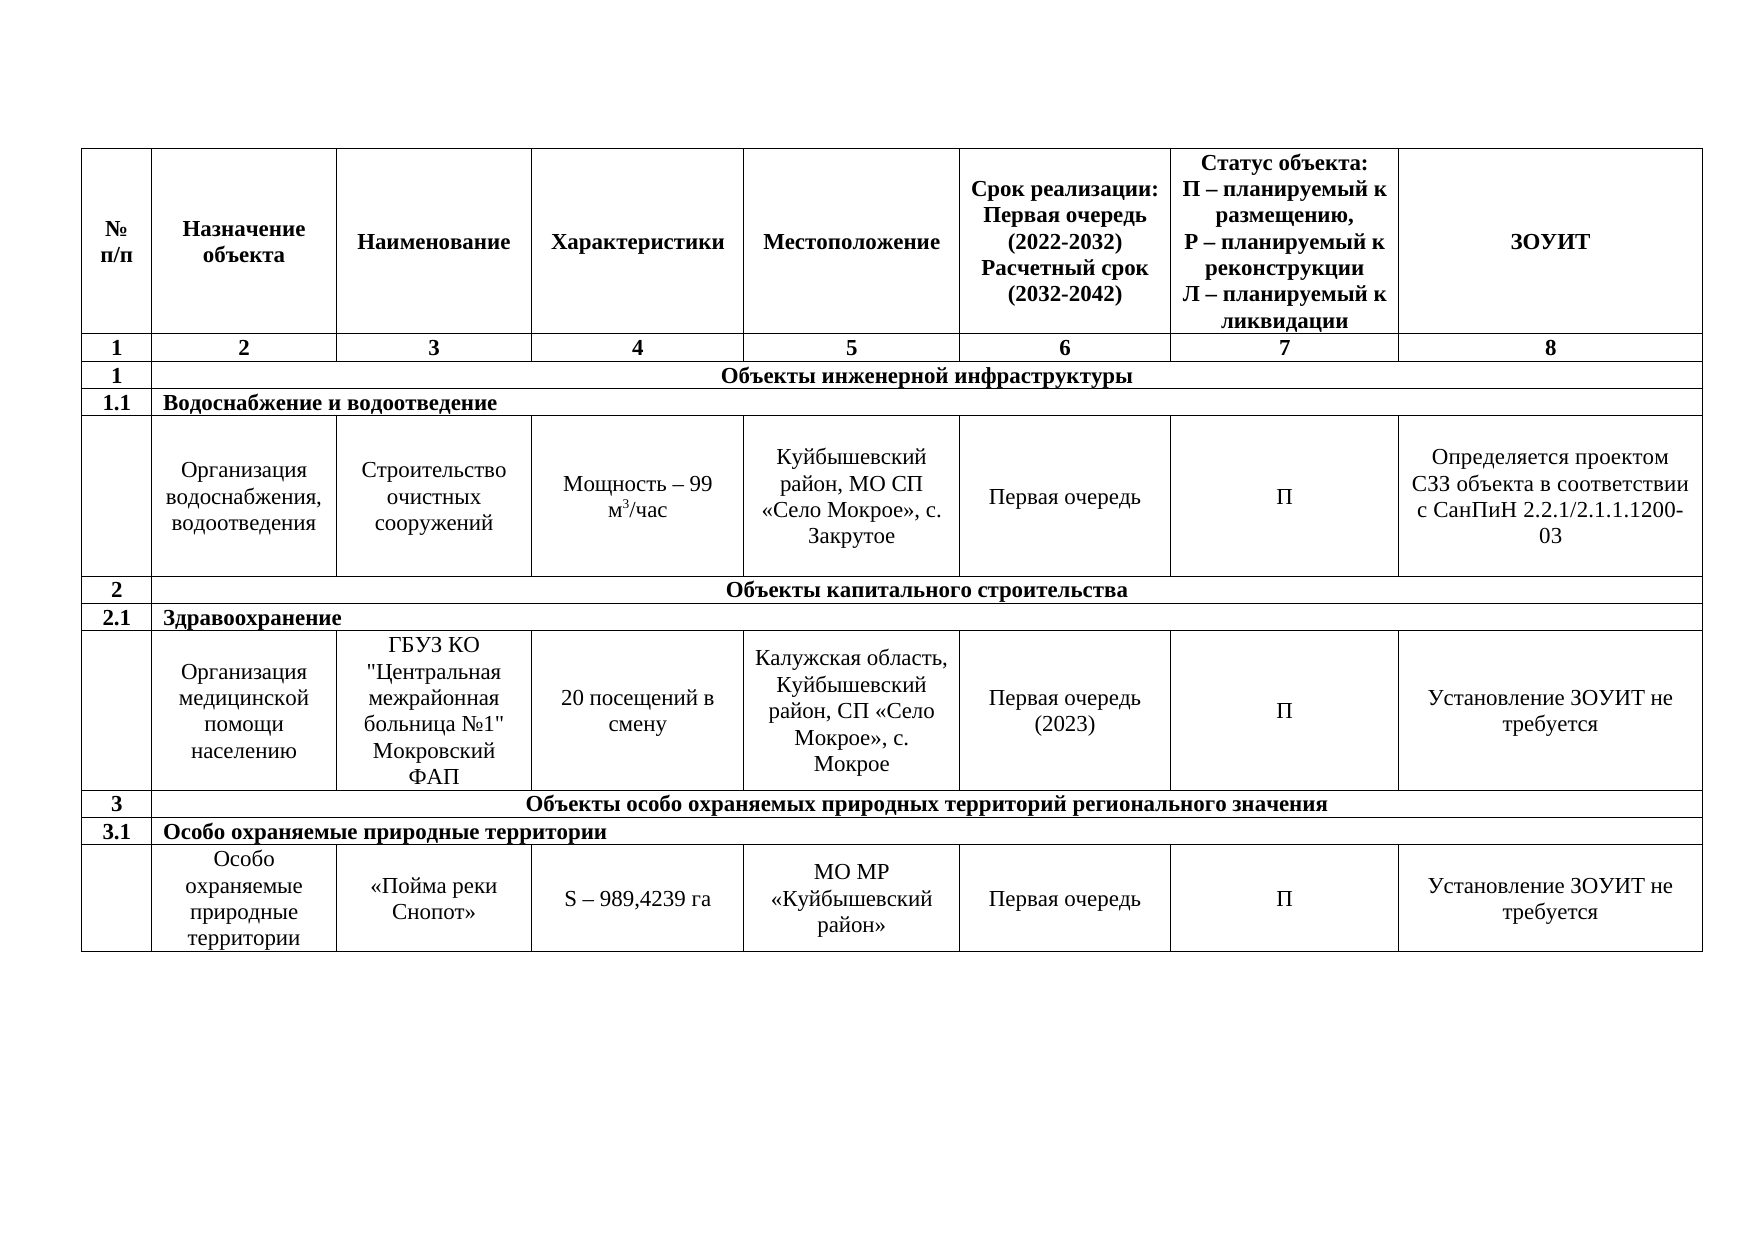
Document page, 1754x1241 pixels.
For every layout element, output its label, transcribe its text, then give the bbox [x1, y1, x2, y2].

table_header Срок реализации: Первая очередь (2022-2032) Расчетный срок (2032-2042) [960, 149, 1170, 333]
table_cell «Пойма реки Снопот» [337, 845, 531, 951]
table_header Статус объекта: П – планируемый к размещению, Р – планируемый к реконструкции Л – планируемый к ликвидации [1171, 149, 1398, 333]
table_cell Объекты инженерной инфраструктуры [152, 362, 1702, 388]
table_cell [82, 631, 151, 789]
table_cell Особо охраняемые природные территории [152, 818, 1702, 844]
table_header Местоположение [744, 149, 959, 333]
table_header Характеристики [532, 149, 743, 333]
table_cell Куйбышевский район, МО СП «Село Мокрое», с. Закрутое [744, 416, 959, 576]
table_cell 1 [82, 362, 151, 388]
table_cell ГБУЗ КО "Центральная межрайонная больница №1" Мокровский ФАП [337, 631, 531, 789]
table_cell 2 [152, 334, 336, 361]
table_cell S – 989,4239 га [532, 845, 743, 951]
table_cell Здравоохранение [152, 604, 1702, 630]
table_cell Объекты капитального строительства [152, 577, 1702, 603]
table_cell Строительство очистных сооружений [337, 416, 531, 576]
table_header ЗОУИТ [1399, 149, 1702, 333]
table_cell [82, 416, 151, 576]
table_cell 1 [82, 334, 151, 361]
table_header Наименование [337, 149, 531, 333]
table_cell П [1171, 845, 1398, 951]
table_cell 3.1 [82, 818, 151, 844]
table_cell 2 [82, 577, 151, 603]
table_cell Особо охраняемые природные территории [152, 845, 336, 951]
table_cell Водоснабжение и водоотведение [152, 389, 1702, 415]
table_cell Организация медицинской помощи населению [152, 631, 336, 789]
table_cell 7 [1171, 334, 1398, 361]
table_cell Объекты особо охраняемых природных территорий регионального значения [152, 791, 1702, 817]
table_cell Установление ЗОУИТ не требуется [1399, 631, 1702, 789]
table_cell Первая очередь (2023) [960, 631, 1170, 789]
table_cell Определяется проектом СЗЗ объекта в соответствии с СанПиН 2.2.1/2.1.1.1200-03 [1399, 416, 1702, 576]
table_cell [82, 845, 151, 951]
table_cell Организация водоснабжения, водоотведения [152, 416, 336, 576]
table_header № п/п [82, 149, 151, 333]
table_cell 1.1 [82, 389, 151, 415]
table_cell Мощность – 99 м3/час [532, 416, 743, 576]
table_header Назначение объекта [152, 149, 336, 333]
table_cell 3 [337, 334, 531, 361]
table_cell 3 [82, 791, 151, 817]
table_cell 4 [532, 334, 743, 361]
table_cell Установление ЗОУИТ не требуется [1399, 845, 1702, 951]
table_cell Первая очередь [960, 416, 1170, 576]
table_cell 6 [960, 334, 1170, 361]
table_cell Калужская область, Куйбышевский район, СП «Село Мокрое», с. Мокрое [744, 631, 959, 789]
table_cell 8 [1399, 334, 1702, 361]
table_cell 2.1 [82, 604, 151, 630]
table_cell Первая очередь [960, 845, 1170, 951]
table_cell МО МР «Куйбышевский район» [744, 845, 959, 951]
table_cell 5 [744, 334, 959, 361]
table_cell 20 посещений в смену [532, 631, 743, 789]
table_cell П [1171, 416, 1398, 576]
table_cell П [1171, 631, 1398, 789]
